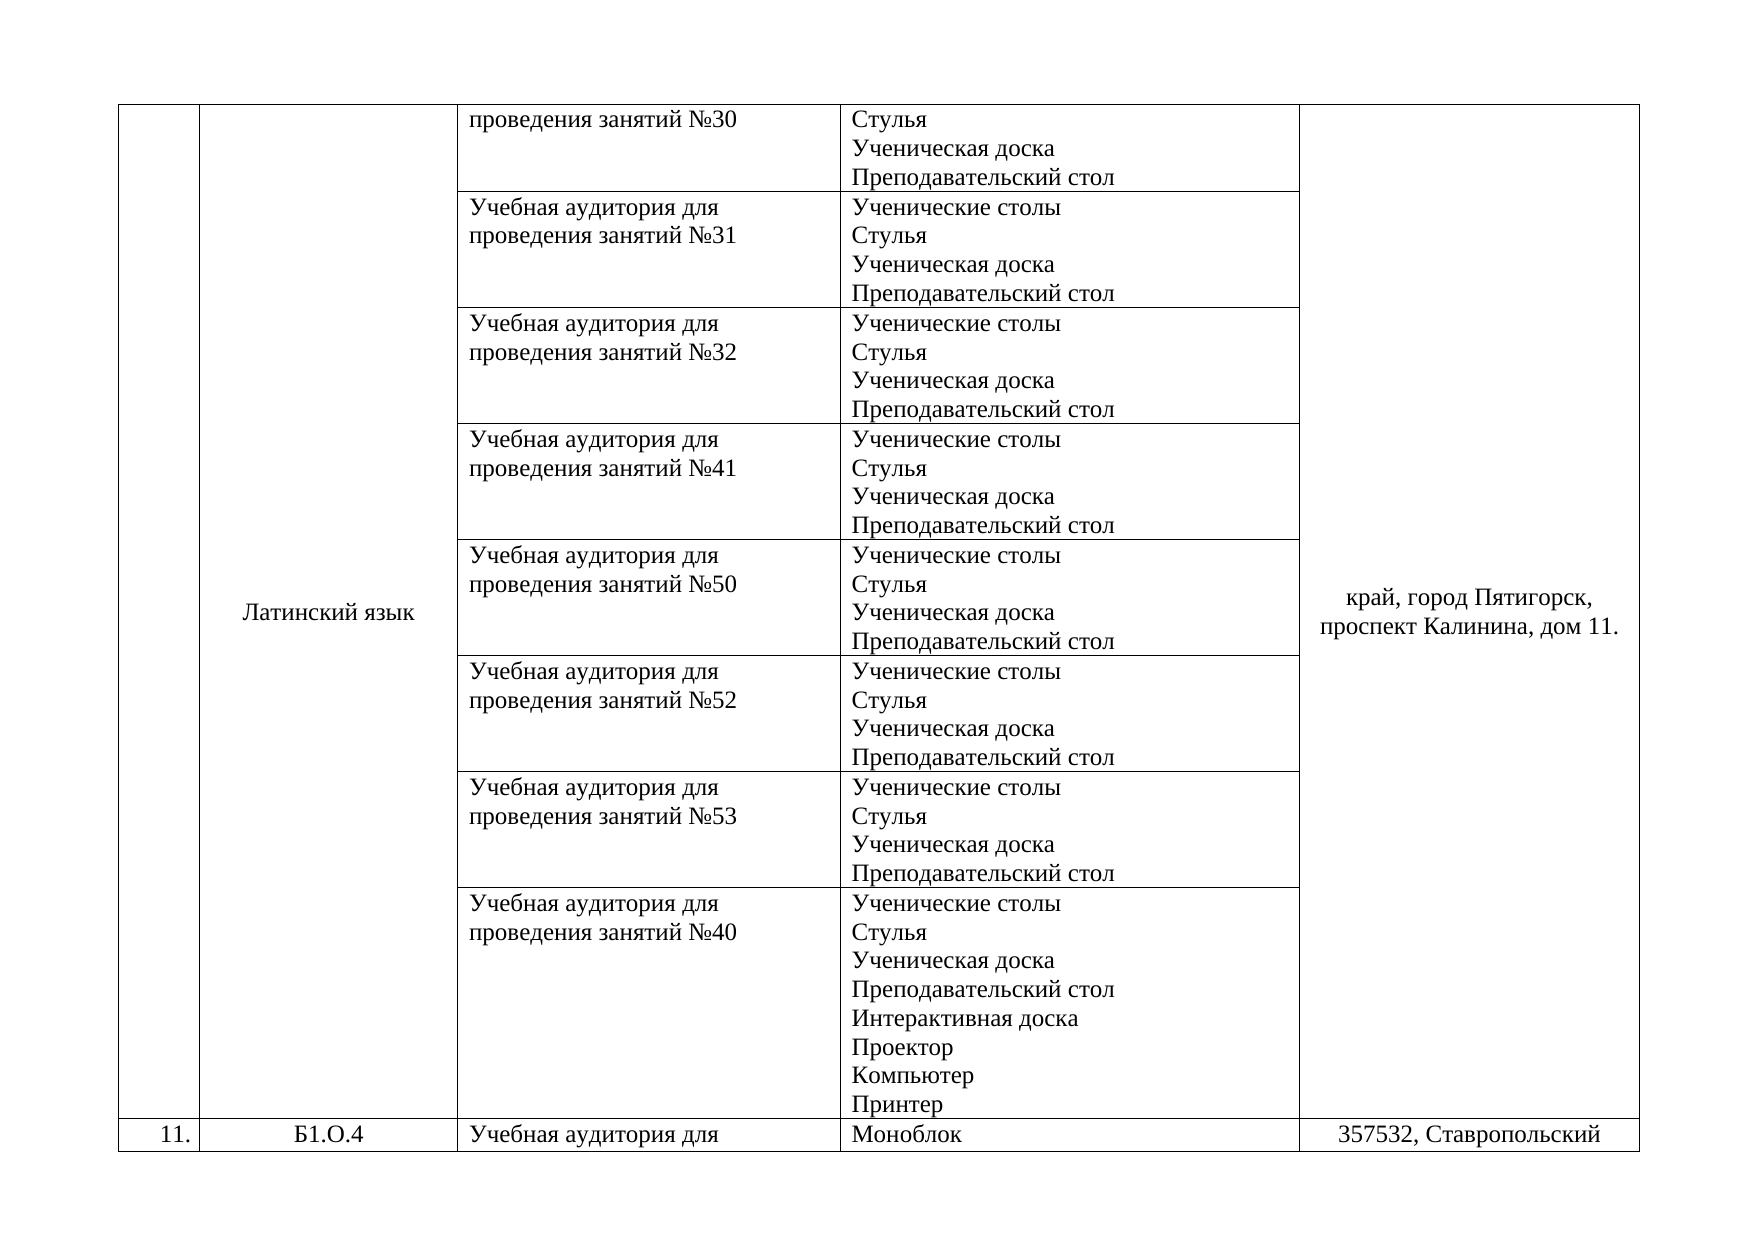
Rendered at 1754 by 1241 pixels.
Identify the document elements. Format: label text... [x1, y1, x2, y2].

table_cell Ученические столы Стулья Ученическая доска Преподавательский стол [841, 424, 1299, 539]
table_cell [200, 1119, 457, 1151]
table_cell Учебная аудитория для проведения занятий №32 [458, 308, 840, 423]
table_cell Учебная аудитория для проведения занятий №53 [458, 772, 840, 887]
table_cell Ученические столы Стулья Ученическая доска Преподавательский стол Интерактивная доска Проектор Компьютер Принтер [841, 888, 1299, 1118]
table_cell Ученические столы Стулья Ученическая доска Преподавательский стол [841, 772, 1299, 887]
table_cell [1300, 1119, 1639, 1151]
table_cell Учебная аудитория для проведения занятий №52 [458, 656, 840, 771]
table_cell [458, 105, 840, 191]
table_cell Ученические столы Стулья Ученическая доска Преподавательский стол [841, 656, 1299, 771]
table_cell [1300, 105, 1639, 1118]
table_cell Учебная аудитория для проведения занятий №40 [458, 888, 840, 1118]
table_cell [119, 105, 199, 1118]
table_cell [119, 1119, 199, 1151]
table_cell Учебная аудитория для проведения занятий №41 [458, 424, 840, 539]
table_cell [200, 105, 457, 1118]
table_cell Учебная аудитория для проведения занятий №50 [458, 540, 840, 655]
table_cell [841, 105, 1299, 191]
table_cell Ученические столы Стулья Ученическая доска Преподавательский стол [841, 308, 1299, 423]
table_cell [841, 1119, 1299, 1151]
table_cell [458, 1119, 840, 1151]
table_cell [841, 192, 1299, 307]
table_cell Ученические столы Стулья Ученическая доска Преподавательский стол [841, 540, 1299, 655]
table_cell Учебная аудитория для проведения занятий №31 [458, 192, 840, 307]
